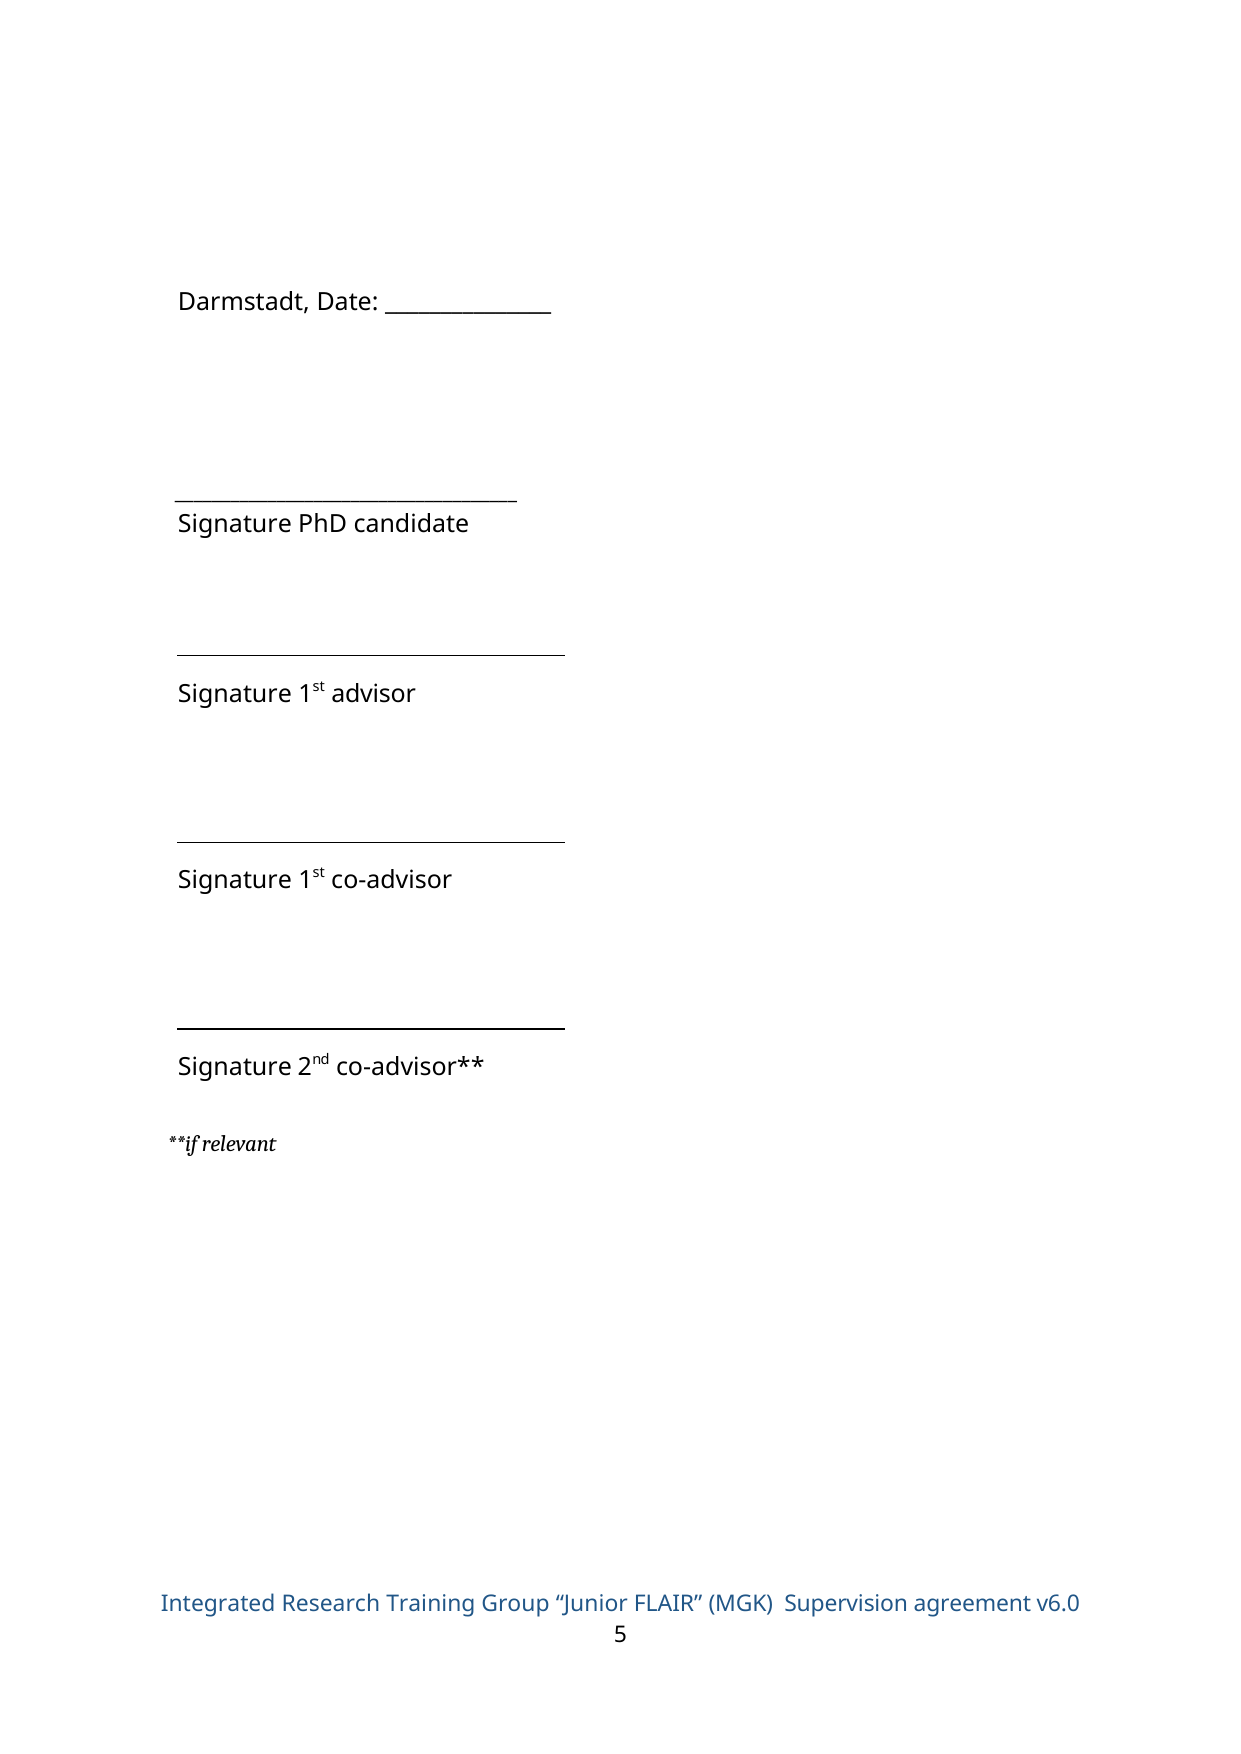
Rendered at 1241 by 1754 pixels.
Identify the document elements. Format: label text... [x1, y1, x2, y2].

text Darmstadt, Date: _______________ [158, 284, 1093, 318]
text Signature 1st advisor [158, 675, 1093, 709]
text _____________________________________ [148, 477, 1093, 505]
text Signature PhD candidate [158, 505, 1093, 539]
text Signature 2nd co-advisor** [158, 1049, 1093, 1083]
text Signature 1st co-advisor [158, 862, 1093, 896]
title **if relevant [167, 1130, 1064, 1157]
